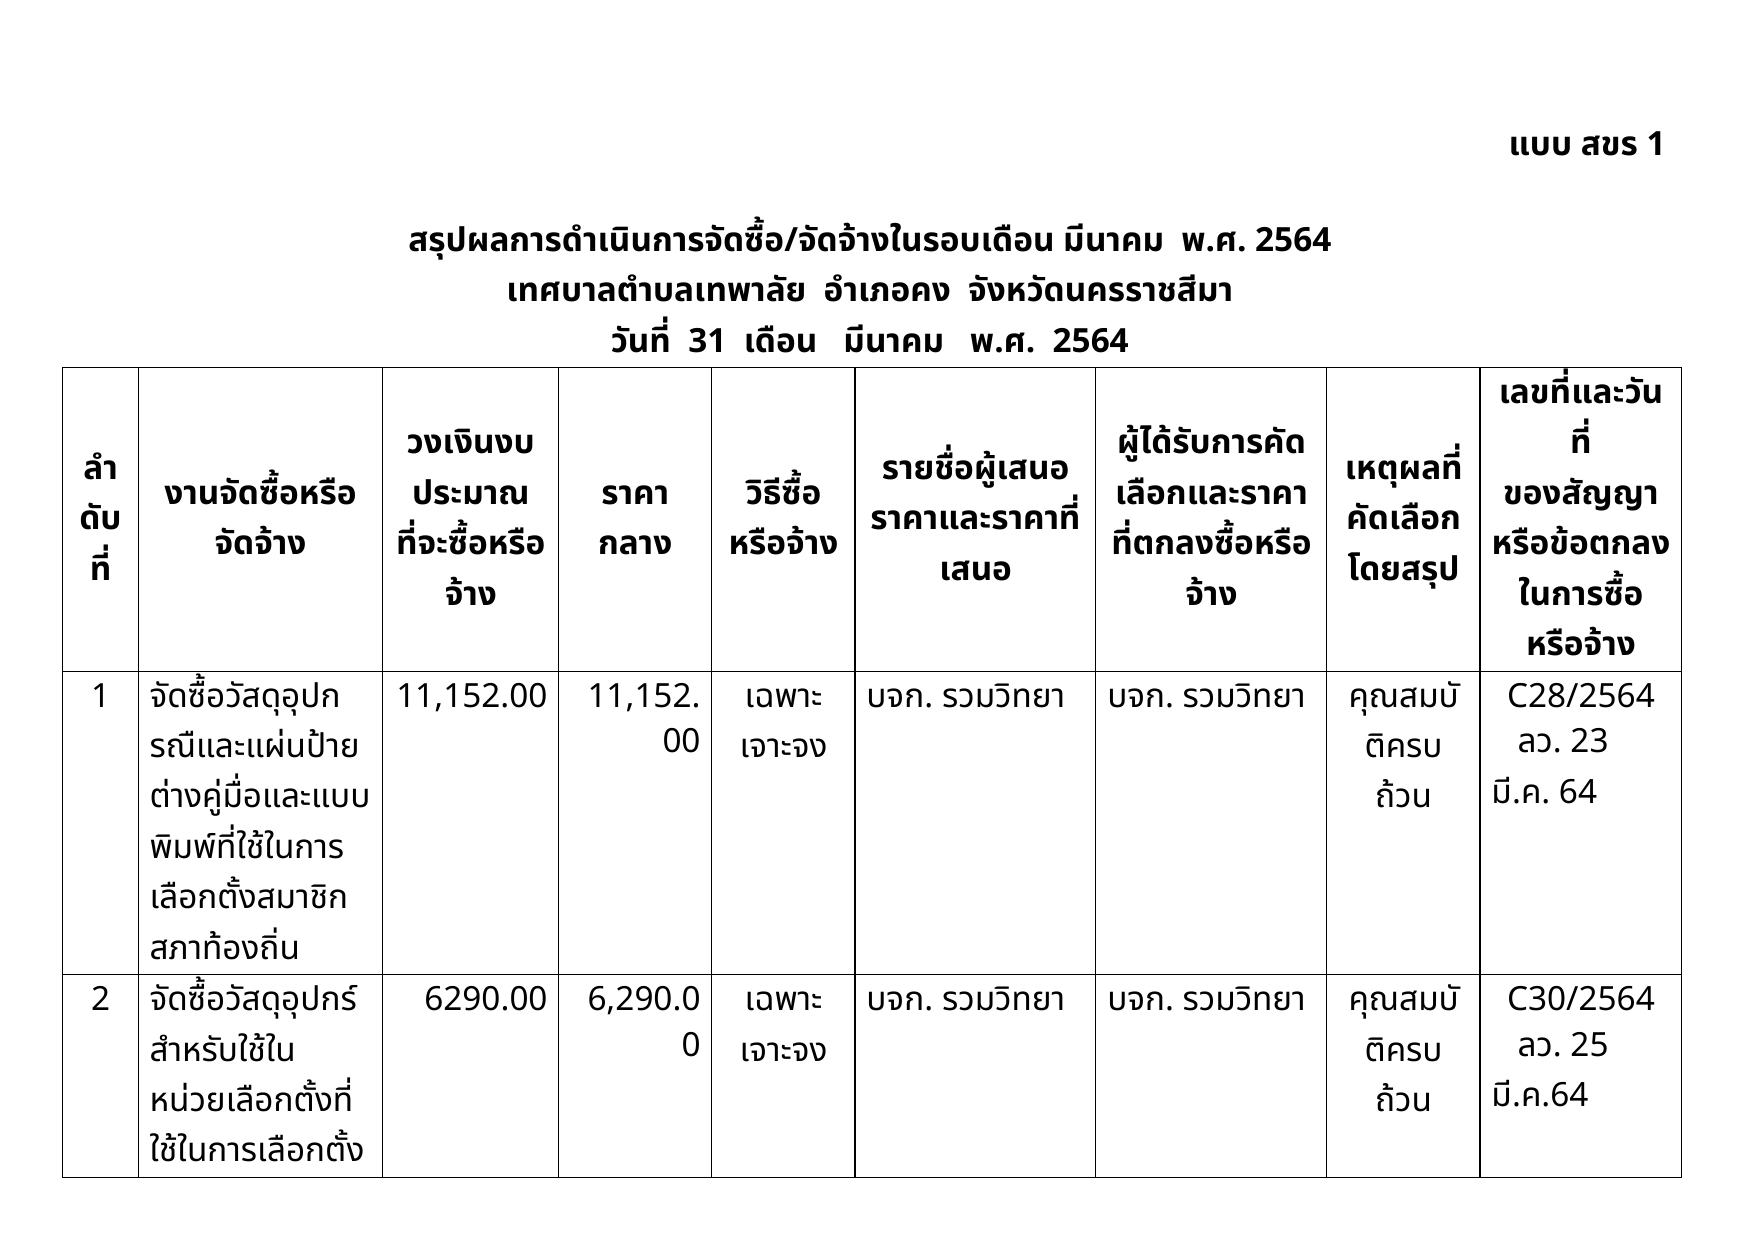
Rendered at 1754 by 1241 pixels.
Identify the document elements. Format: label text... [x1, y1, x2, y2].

table_cell คุณสมบัติครบถ้วน [1327, 672, 1479, 974]
text แบบ สขร 1 [74, 119, 1665, 170]
table_cell เฉพาะเจาะจง [712, 975, 854, 1177]
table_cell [139, 975, 382, 1177]
text เทศบาลตำบลเทพาลัย อำเภอคง จังหวัดนครราชสีมา [74, 266, 1665, 316]
table_cell 11,152.00 [559, 672, 711, 974]
table_cell 2 [63, 975, 138, 1177]
table_header เลขที่และวันที่ ของสัญญาหรือข้อตกลงในการซื้อหรือจ้าง [1481, 368, 1681, 671]
table_cell 1 [63, 672, 138, 974]
table_cell จัดซื้อวัสดุอุปกรณืและแผ่นป้ายต่างคู่มื่อและแบบพิมพ์ที่ใช้ในการเลือกตั้งสมาชิกสภาท้องถิ่น [139, 672, 382, 974]
table_header เหตุผลที่คัดเลือก โดยสรุป [1327, 368, 1479, 671]
table_header งานจัดซื้อหรือจัดจ้าง [139, 368, 382, 671]
table_header ผู้ได้รับการคัดเลือกและราคาที่ตกลงซื้อหรือจ้าง [1096, 368, 1326, 671]
table_cell คุณสมบัติครบถ้วน [1327, 975, 1479, 1177]
table_header ลำดับ ที่ [63, 368, 138, 671]
table_cell เฉพาะเจาะจง [712, 672, 854, 974]
table_cell บจก. รวมวิทยา [856, 975, 1095, 1177]
table_cell 6290.00 [383, 975, 558, 1177]
table_header รายชื่อผู้เสนอราคาและราคาที่เสนอ [856, 368, 1095, 671]
table_cell 11,152.00 [383, 672, 558, 974]
text สรุปผลการดำเนินการจัดซื้อ/จัดจ้างในรอบเดือน มีนาคม พ.ศ. 2564 [74, 215, 1665, 266]
table_cell C28/2564 ลว. 23 มี.ค. 64 [1481, 672, 1681, 974]
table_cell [1481, 975, 1681, 1177]
table_header วงเงินงบประมาณ ที่จะซื้อหรือจ้าง [383, 368, 558, 671]
table_cell บจก. รวมวิทยา [1096, 672, 1326, 974]
table_cell บจก. รวมวิทยา [1096, 975, 1326, 1177]
table_header ราคากลาง [559, 368, 711, 671]
table_cell 6,290.00 [559, 975, 711, 1177]
table_header วิธีซื้อหรือจ้าง [712, 368, 854, 671]
table_cell บจก. รวมวิทยา [856, 672, 1095, 974]
text วันที่ 31 เดือน มีนาคม พ.ศ. 2564 [74, 316, 1665, 367]
